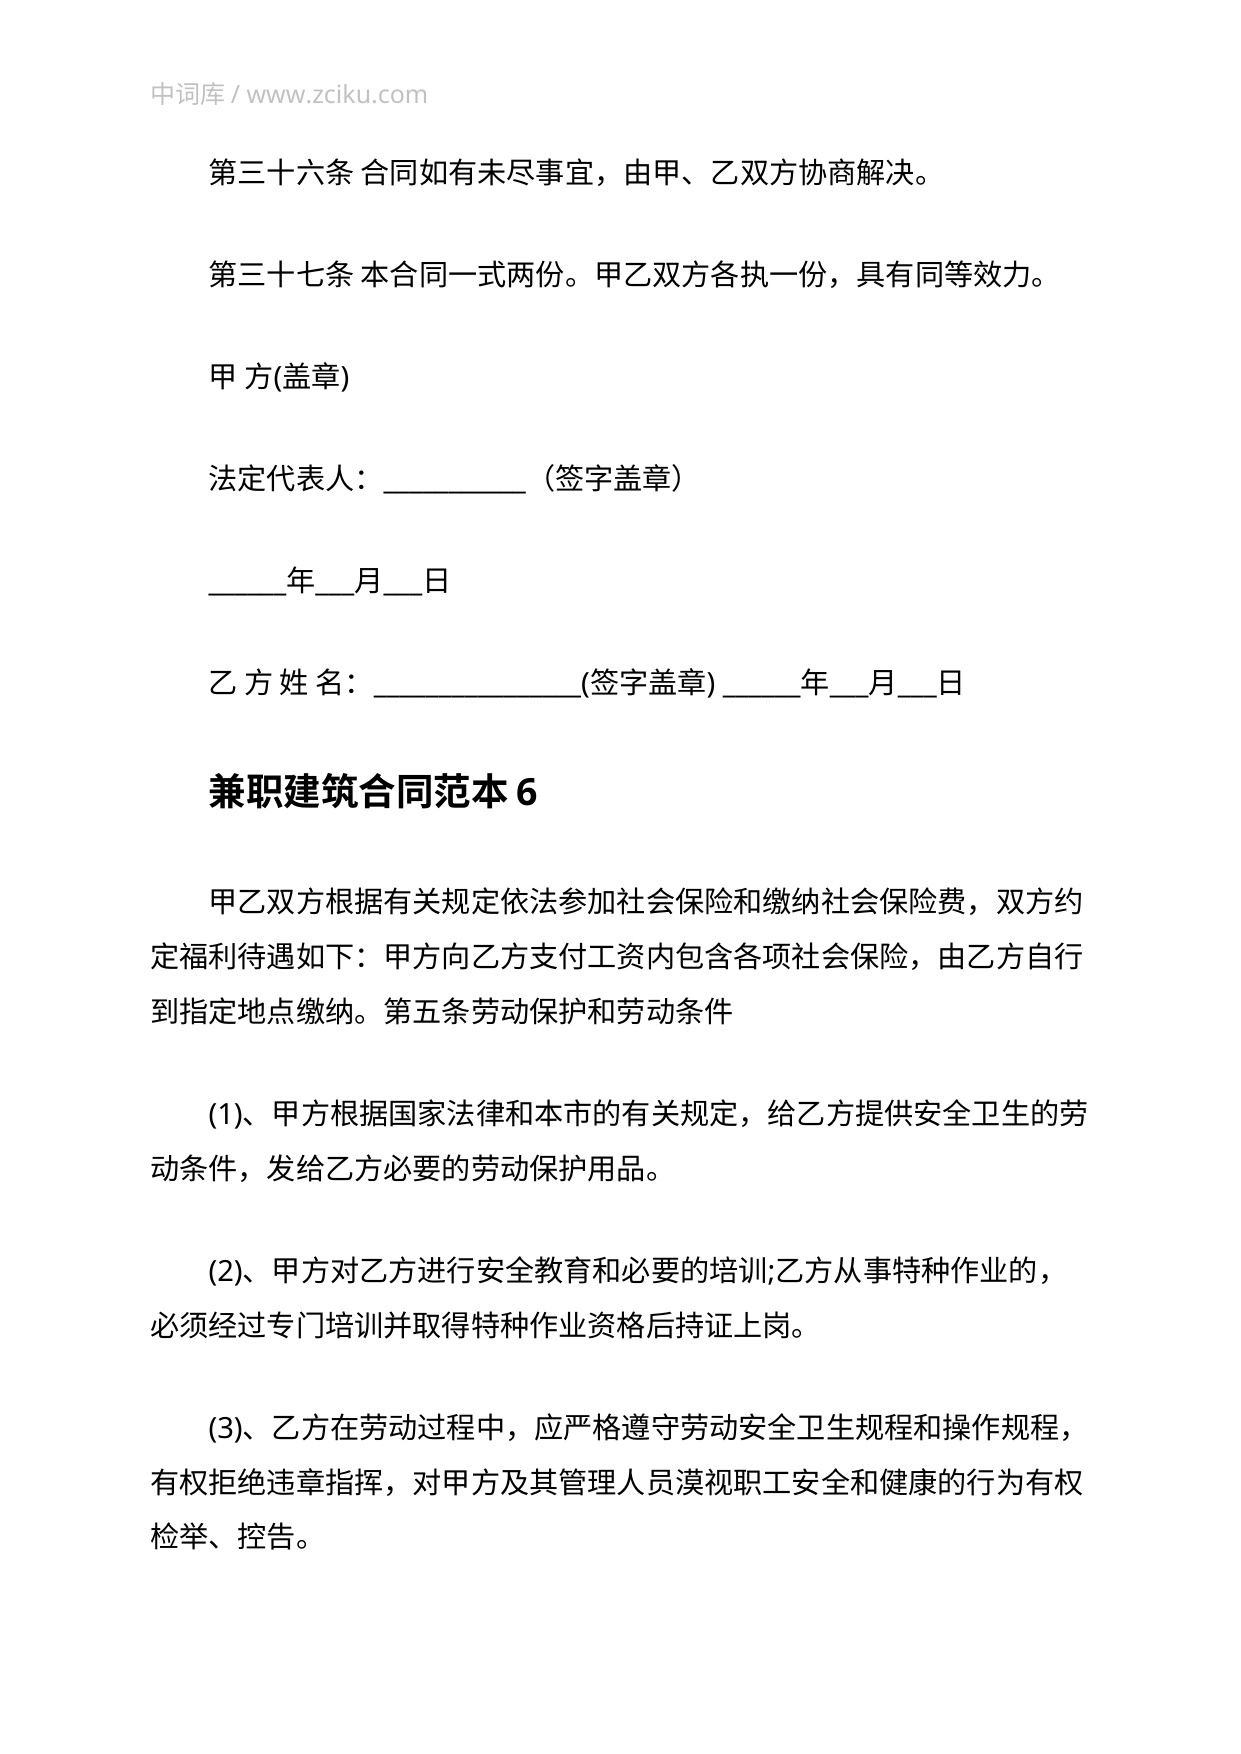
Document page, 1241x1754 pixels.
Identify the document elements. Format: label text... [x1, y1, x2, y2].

text 乙 方 姓 名：________________(签字盖章) ______年___月___日 [150, 659, 1090, 702]
text 第三十六条 合同如有未尽事宜，由甲、乙双方协商解决。 [150, 150, 1090, 192]
text (2)、甲方对乙方进行安全教育和必要的培训;乙方从事特种作业的，必须经过专门培训并取得特种作业资格后持证上岗。 [150, 1247, 1090, 1345]
text (3)、乙方在劳动过程中，应严格遵守劳动安全卫生规程和操作规程，有权拒绝违章指挥，对甲方及其管理人员漠视职工安全和健康的行为有权检举、控告。 [150, 1404, 1090, 1556]
text 甲 方(盖章) [150, 353, 1090, 396]
text (1)、甲方根据国家法律和本市的有关规定，给乙方提供安全卫生的劳动条件，发给乙方必要的劳动保护用品。 [150, 1091, 1090, 1188]
text 兼职建筑合同范本6 [150, 761, 1090, 816]
text 甲乙双方根据有关规定依法参加社会保险和缴纳社会保险费，双方约定福利待遇如下：甲方向乙方支付工资内包含各项社会保险，由乙方自行到指定地点缴纳。第五条劳动保护和劳动条件 [150, 879, 1090, 1031]
text ______年___月___日 [150, 557, 1090, 600]
text 第三十七条 本合同一式两份。甲乙双方各执一份，具有同等效力。 [150, 252, 1090, 294]
text 法定代表人：___________（签字盖章） [150, 456, 1090, 498]
